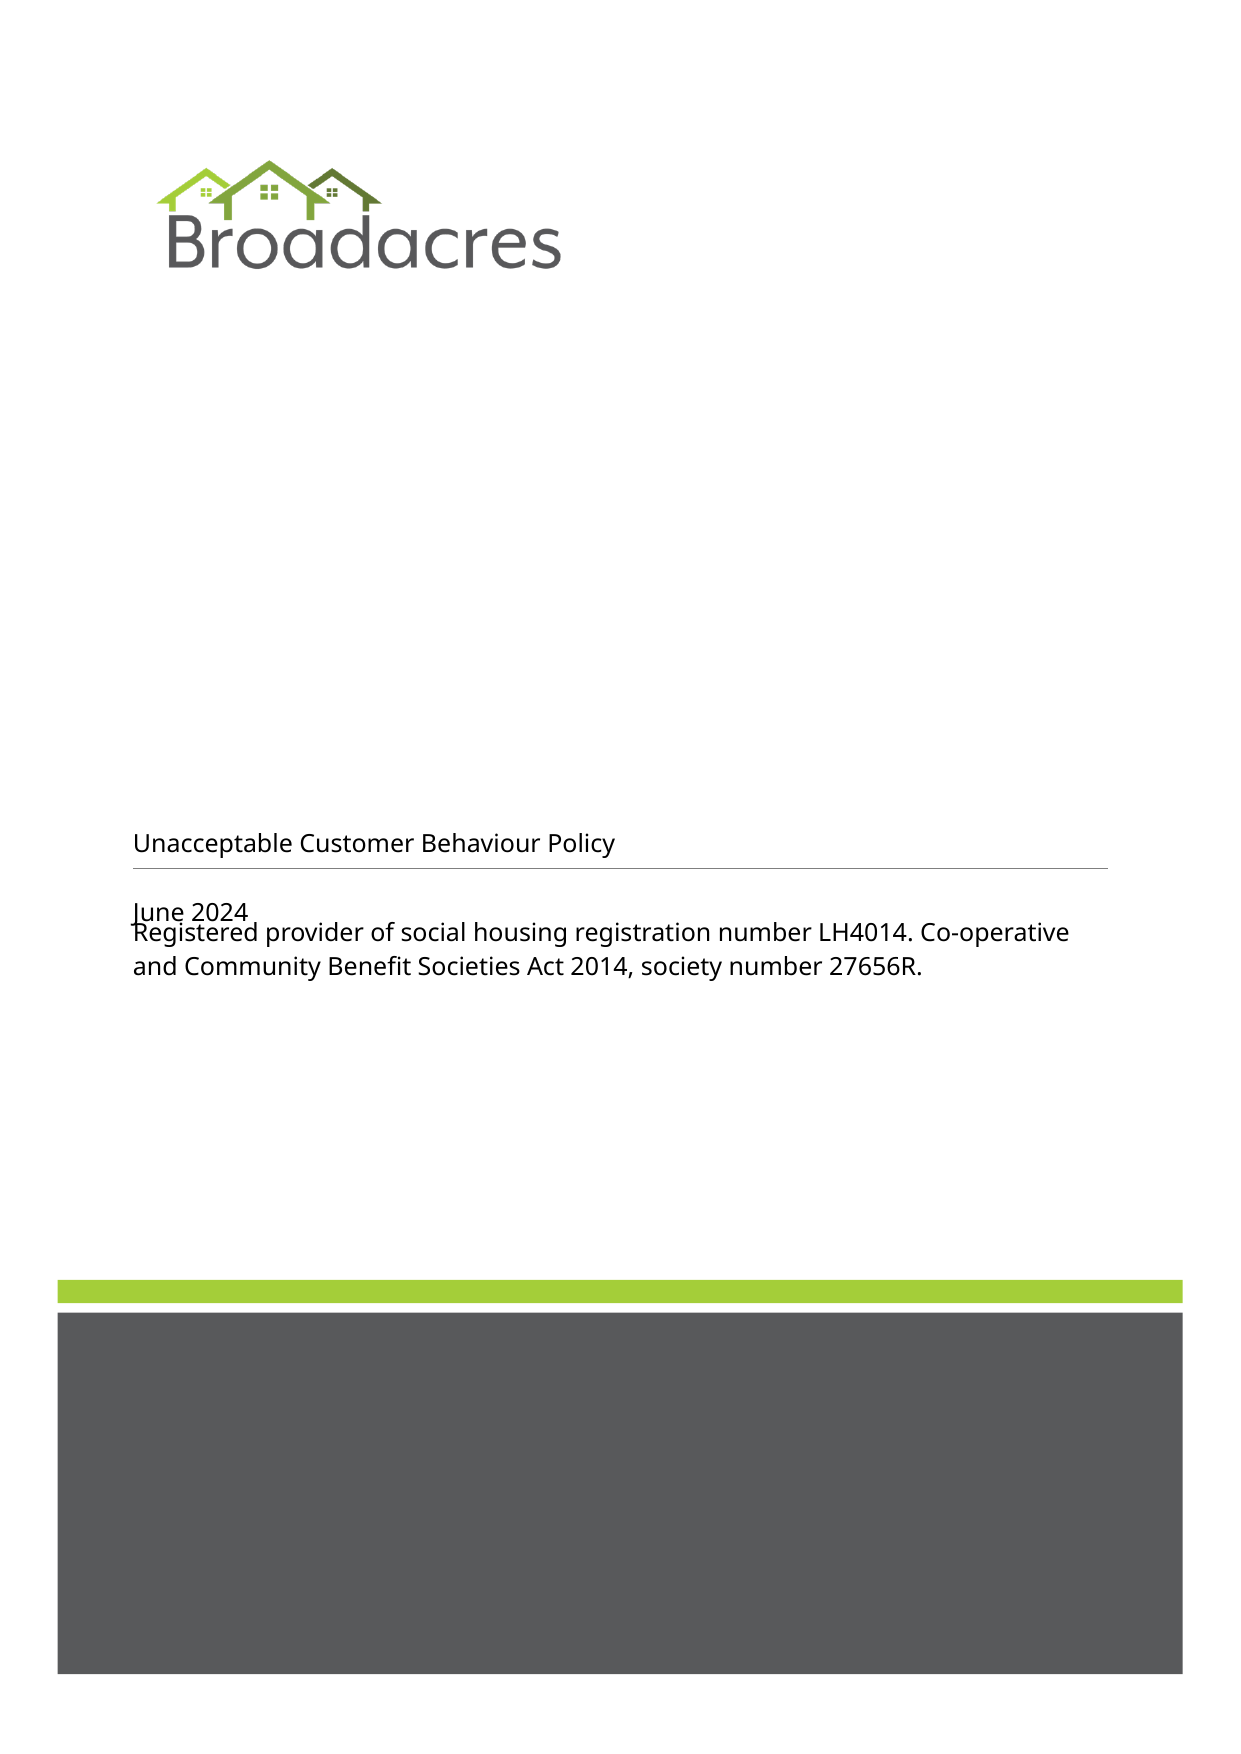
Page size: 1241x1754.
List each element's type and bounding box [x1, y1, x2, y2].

picture [150, 150, 569, 303]
